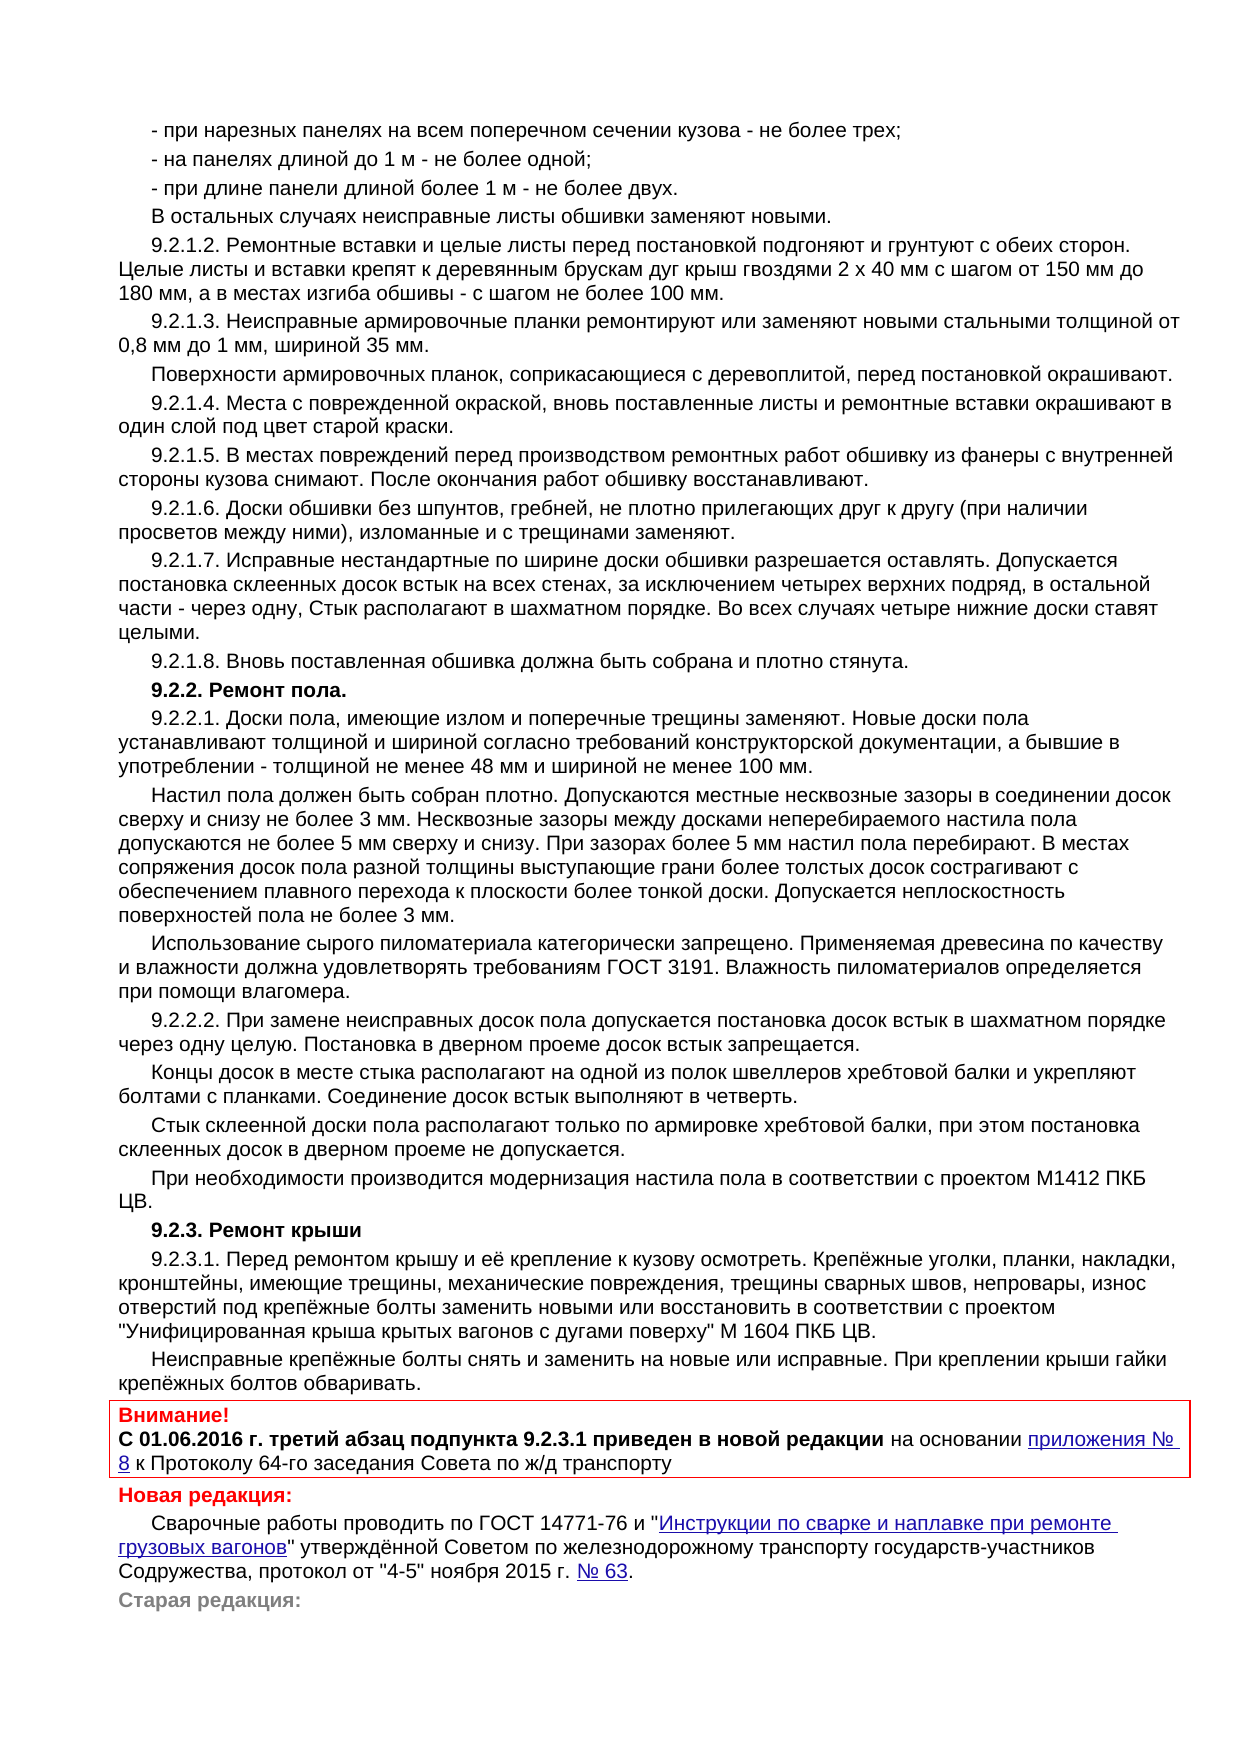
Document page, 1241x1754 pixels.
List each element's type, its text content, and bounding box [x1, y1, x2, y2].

text 9.2.1.8. Вновь поставленная обшивка должна быть собрана и плотно стянута. [118, 649, 1181, 673]
text 9.2.2.2. При замене неисправных досок пола допускается постановка досок встык в шахматном порядке через одну целую. Постановка в дверном проеме досок встык запрещается. [118, 1008, 1181, 1056]
text Внимание! С 01.06.2016 г. третий абзац подпункта 9.2.3.1 приведен в новой редакции на основании приложения № 8 к Протоколу 64-го заседания Совета по ж/д транспорту [110, 1401, 1189, 1477]
text Стык склеенной доски пола располагают только по армировке хребтовой балки, при этом постановка склеенных досок в дверном проеме не допускается. [118, 1113, 1181, 1161]
text 9.2.1.2. Ремонтные вставки и целые листы перед постановкой подгоняют и грунтуют с обеих сторон. Целые листы и вставки крепят к деревянным брускам дуг крыш гвоздями 2 х 40 мм с шагом от 150 мм до 180 мм, а в местах изгиба обшивы - с шагом не более 100 мм. [118, 233, 1181, 304]
text Новая редакция: [118, 1483, 1181, 1507]
text 9.2.2. Ремонт пола. [118, 677, 1181, 701]
text Настил пола должен быть собран плотно. Допускаются местные несквозные зазоры в соединении досок сверху и снизу не более 3 мм. Несквозные зазоры между досками неперебираемого настила пола допускаются не более 5 мм сверху и снизу. При зазорах более 5 мм настил пола перебирают. В местах сопряжения досок пола разной толщины выступающие грани более толстых досок сострагивают с обеспечением плавного перехода к плоскости более тонкой доски. Допускается неплоскостность поверхностей пола не более 3 мм. [118, 783, 1181, 926]
text При необходимости производится модернизация настила пола в соответствии с проектом М1412 ПКБ ЦВ. [118, 1165, 1181, 1213]
text 9.2.1.4. Места с поврежденной окраской, вновь поставленные листы и ремонтные вставки окрашивают в один слой под цвет старой краски. [118, 390, 1181, 438]
text - при длине панели длиной более 1 м - не более двух. [118, 175, 1181, 199]
text 9.2.1.7. Исправные нестандартные по ширине доски обшивки разрешается оставлять. Допускается постановка склеенных досок встык на всех стенах, за исключением четырех верхних подряд, в остальной части - через одну, Стык располагают в шахматном порядке. Во всех случаях четыре нижние доски ставят целыми. [118, 548, 1181, 644]
text - на панелях длиной до 1 м - не более одной; [118, 147, 1181, 171]
text Концы досок в месте стыка располагают на одной из полок швеллеров хребтовой балки и укрепляют болтами с планками. Соединение досок встык выполняют в четверть. [118, 1060, 1181, 1108]
text Использование сырого пиломатериала категорически запрещено. Применяемая древесина по качеству и влажности должна удовлетворять требованиям ГОСТ 3191. Влажность пиломатериалов определяется при помощи влагомера. [118, 931, 1181, 1003]
text Неисправные крепёжные болты снять и заменить на новые или исправные. При креплении крыши гайки крепёжных болтов обваривать. [118, 1347, 1181, 1395]
text Старая редакция: [118, 1588, 1181, 1612]
text 9.2.1.6. Доски обшивки без шпунтов, гребней, не плотно прилегающих друг к другу (при наличии просветов между ними), изломанные и с трещинами заменяют. [118, 496, 1181, 543]
text 9.2.1.5. В местах повреждений перед производством ремонтных работ обшивку из фанеры с внутренней стороны кузова снимают. После окончания работ обшивку восстанавливают. [118, 443, 1181, 491]
text Сварочные работы проводить по ГОСТ 14771-76 и "Инструкции по сварке и наплавке при ремонте грузовых вагонов" утверждённой Советом по железнодорожному транспорту государств-участников Содружества, протокол от "4-5" ноября 2015 г. № 63. [118, 1511, 1181, 1583]
text Поверхности армировочных планок, соприкасающиеся с деревоплитой, перед постановкой окрашивают. [118, 362, 1181, 386]
text 9.2.1.3. Неисправные армировочные планки ремонтируют или заменяют новыми стальными толщиной от 0,8 мм до 1 мм, шириной 35 мм. [118, 309, 1181, 357]
text 9.2.2.1. Доски пола, имеющие излом и поперечные трещины заменяют. Новые доски пола устанавливают толщиной и шириной согласно требований конструкторской документации, а бывшие в употреблении - толщиной не менее 48 мм и шириной не менее 100 мм. [118, 706, 1181, 778]
text В остальных случаях неисправные листы обшивки заменяют новыми. [118, 204, 1181, 228]
text 9.2.3. Ремонт крыши [118, 1218, 1181, 1242]
text - при нарезных панелях на всем поперечном сечении кузова - не более трех; [118, 118, 1181, 142]
text 9.2.3.1. Перед ремонтом крышу и её крепление к кузову осмотреть. Крепёжные уголки, планки, накладки, кронштейны, имеющие трещины, механические повреждения, трещины сварных швов, непровары, износ отверстий под крепёжные болты заменить новыми или восстановить в соответствии с проектом "Унифицированная крыша крытых вагонов с дугами поверху" М 1604 ПКБ ЦВ. [118, 1247, 1181, 1342]
